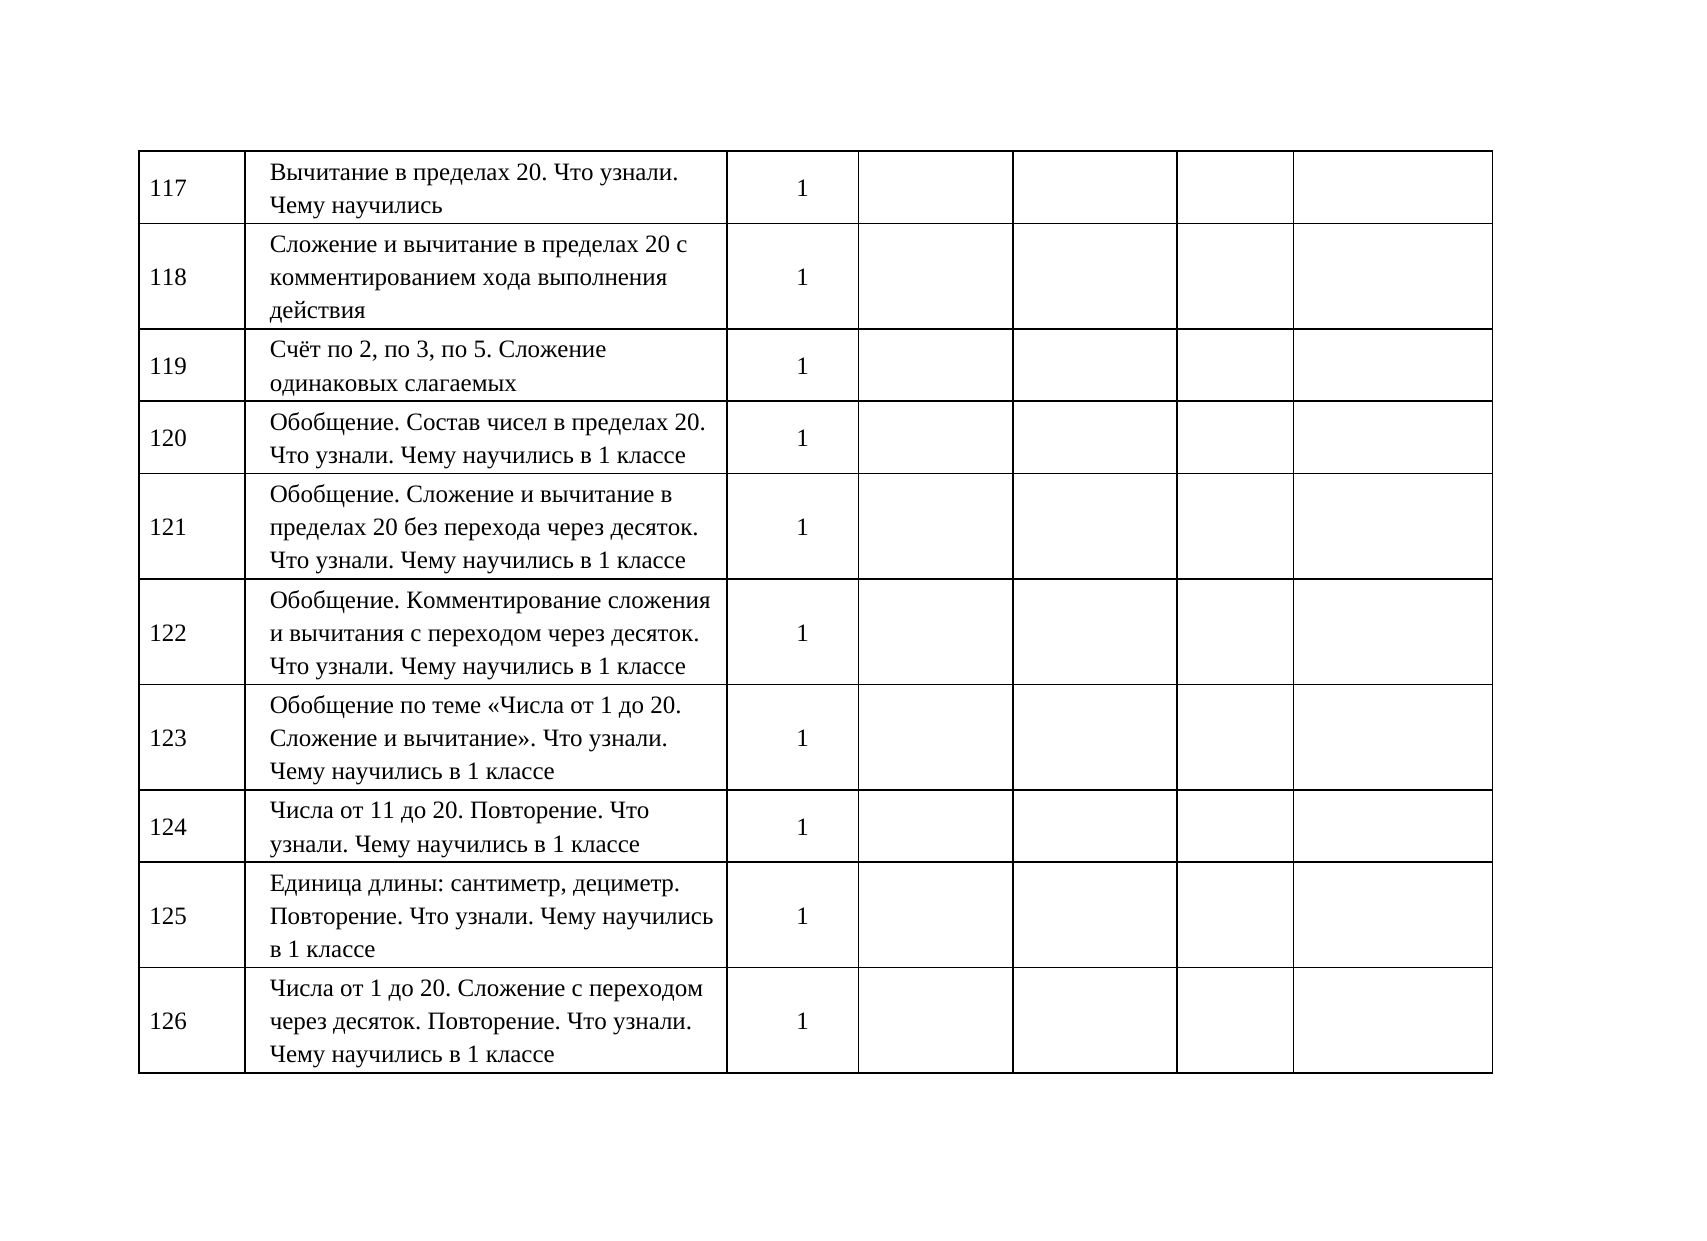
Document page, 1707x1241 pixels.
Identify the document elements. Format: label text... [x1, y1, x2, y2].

table_cell 124 [140, 791, 244, 861]
table_cell 119 [140, 330, 244, 400]
table_cell [1178, 968, 1293, 1072]
table_cell 122 [140, 580, 244, 683]
table_cell 1 [728, 402, 858, 473]
table_cell 121 [140, 474, 244, 578]
table_cell [859, 224, 1012, 328]
table_cell Единица длины: сантиметр, дециметр. Повторение. Что узнали. Чему научились в 1 классе [246, 863, 726, 967]
table_cell Сложение и вычитание в пределах 20 с комментированием хода выполнения действия [246, 224, 726, 328]
table_cell [1178, 402, 1293, 473]
table_cell [1294, 863, 1492, 967]
table_cell [1014, 685, 1176, 789]
table_cell 1 [728, 330, 858, 400]
table_cell [859, 330, 1012, 400]
table_cell [1178, 863, 1293, 967]
table_cell 120 [140, 402, 244, 473]
table_cell [1178, 685, 1293, 789]
table_cell [1178, 474, 1293, 578]
table_cell 117 [140, 152, 244, 222]
table_cell 1 [728, 152, 858, 222]
table_cell [1178, 791, 1293, 861]
table_cell [1294, 580, 1492, 683]
table_cell 1 [728, 791, 858, 861]
table_cell [1014, 580, 1176, 683]
table_cell [859, 402, 1012, 473]
table_cell [1294, 224, 1492, 328]
table_cell [1014, 330, 1176, 400]
table_cell [1014, 402, 1176, 473]
table_cell [1178, 224, 1293, 328]
table_cell Обобщение. Сложение и вычитание в пределах 20 без перехода через десяток. Что узнали. Чему научились в 1 классе [246, 474, 726, 578]
table_cell [859, 863, 1012, 967]
table_cell 1 [728, 968, 858, 1072]
table_cell [1178, 330, 1293, 400]
table_cell Вычитание в пределах 20. Что узнали. Чему научились [246, 152, 726, 222]
table_cell [859, 968, 1012, 1072]
table_cell Обобщение. Комментирование сложения и вычитания с переходом через десяток. Что узнали. Чему научились в 1 классе [246, 580, 726, 683]
table_cell [1294, 474, 1492, 578]
table_cell [1294, 685, 1492, 789]
table_cell [1014, 474, 1176, 578]
table_cell 1 [728, 580, 858, 683]
table_cell 1 [728, 685, 858, 789]
table_cell 123 [140, 685, 244, 789]
table_cell [859, 580, 1012, 683]
table_cell [1294, 330, 1492, 400]
table_cell [1178, 580, 1293, 683]
table_cell 1 [728, 474, 858, 578]
table_cell [1294, 402, 1492, 473]
table_cell [1014, 863, 1176, 967]
table_cell 118 [140, 224, 244, 328]
table_cell 125 [140, 863, 244, 967]
table_cell [1014, 791, 1176, 861]
table_cell [1014, 968, 1176, 1072]
table_cell [859, 474, 1012, 578]
table_cell [1294, 968, 1492, 1072]
table_cell [1014, 224, 1176, 328]
table_cell Числа от 11 до 20. Повторение. Что узнали. Чему научились в 1 классе [246, 791, 726, 861]
table_cell Счёт по 2, по 3, по 5. Сложение одинаковых слагаемых [246, 330, 726, 400]
table_cell [1178, 152, 1293, 222]
table_cell Обобщение. Состав чисел в пределах 20. Что узнали. Чему научились в 1 классе [246, 402, 726, 473]
table_cell [1294, 152, 1492, 222]
table_cell [1014, 152, 1176, 222]
table_cell Обобщение по теме «Числа от 1 до 20. Сложение и вычитание». Что узнали. Чему научились в 1 классе [246, 685, 726, 789]
table_cell [859, 685, 1012, 789]
table_cell [1294, 791, 1492, 861]
table_cell 126 [140, 968, 244, 1072]
table_cell [859, 152, 1012, 222]
table_cell 1 [728, 224, 858, 328]
table_cell 1 [728, 863, 858, 967]
table_cell Числа от 1 до 20. Сложение с переходом через десяток. Повторение. Что узнали. Чему научились в 1 классе [246, 968, 726, 1072]
table_cell [859, 791, 1012, 861]
